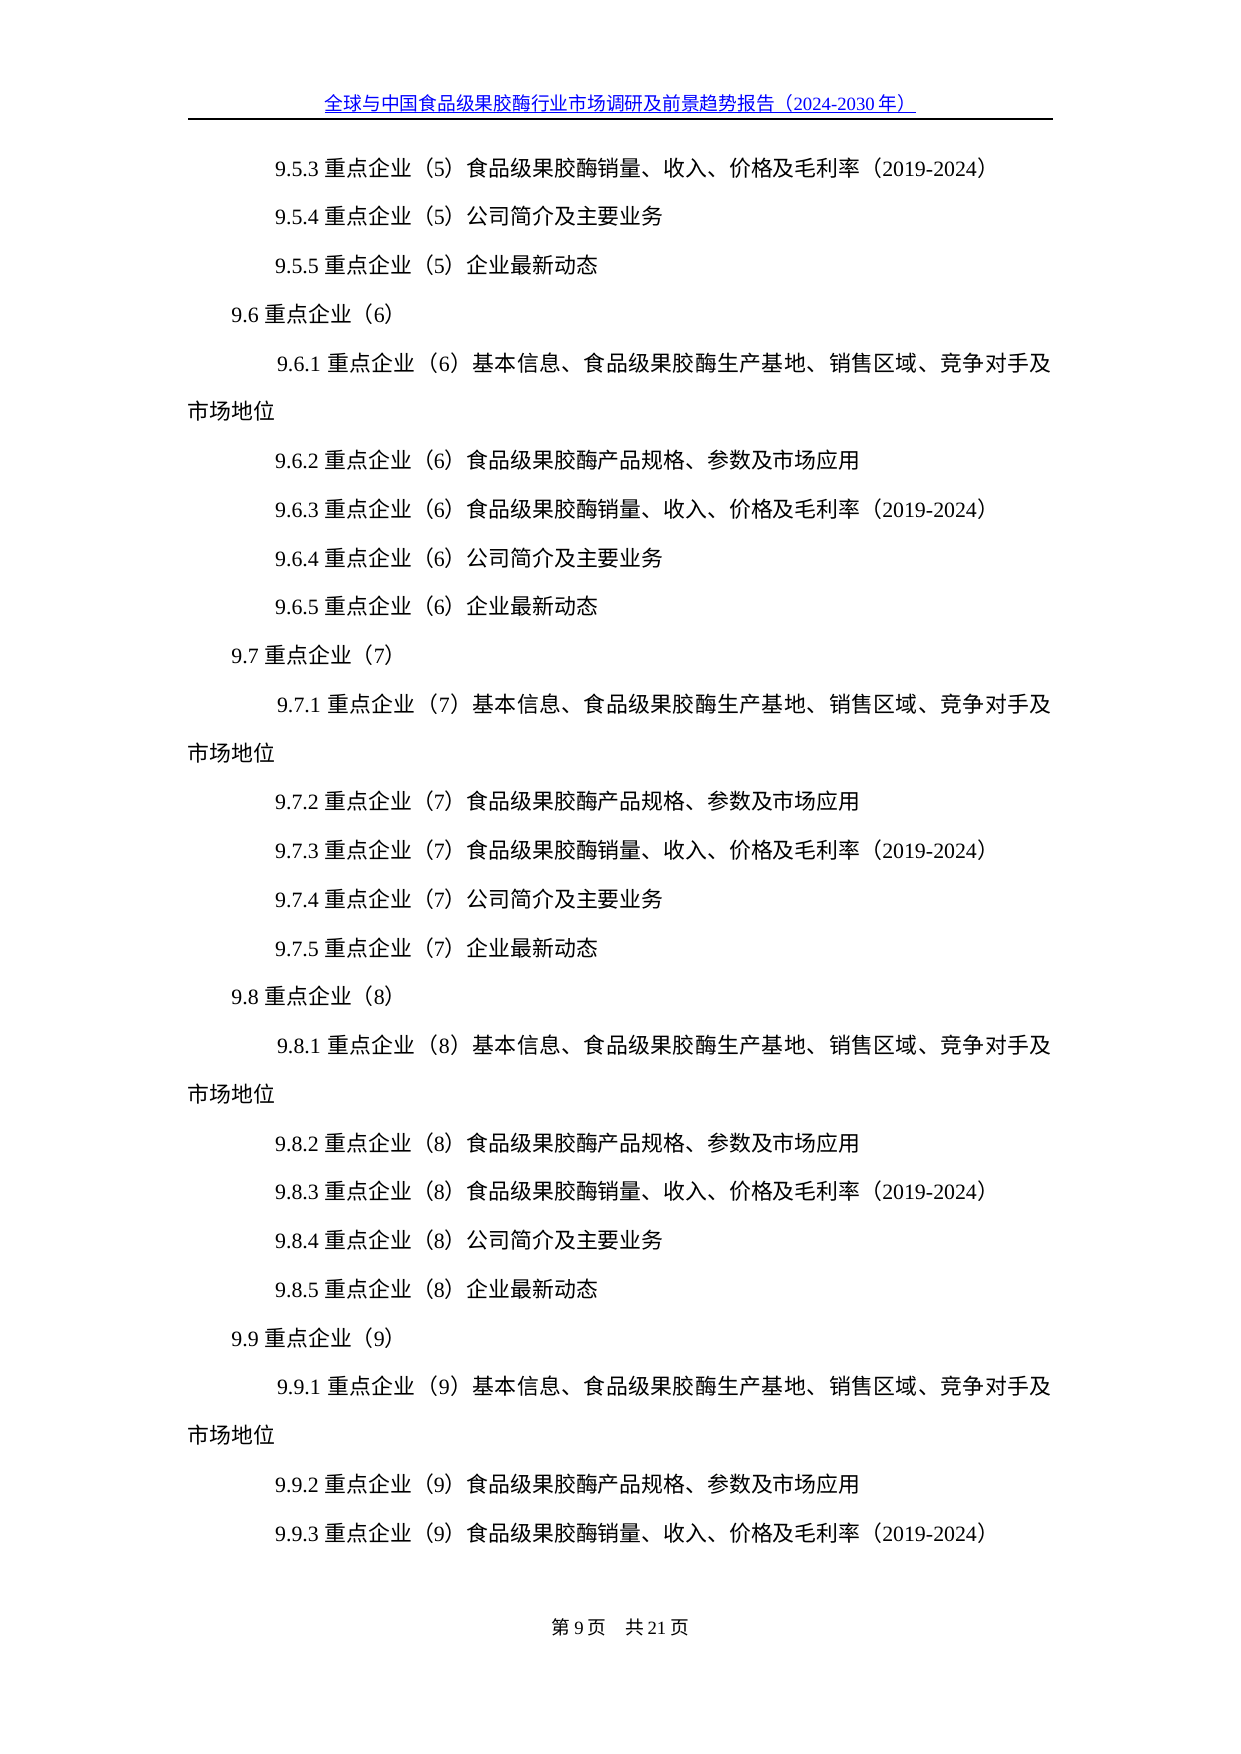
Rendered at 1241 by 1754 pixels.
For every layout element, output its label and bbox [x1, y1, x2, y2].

text [187, 150, 1053, 1548]
